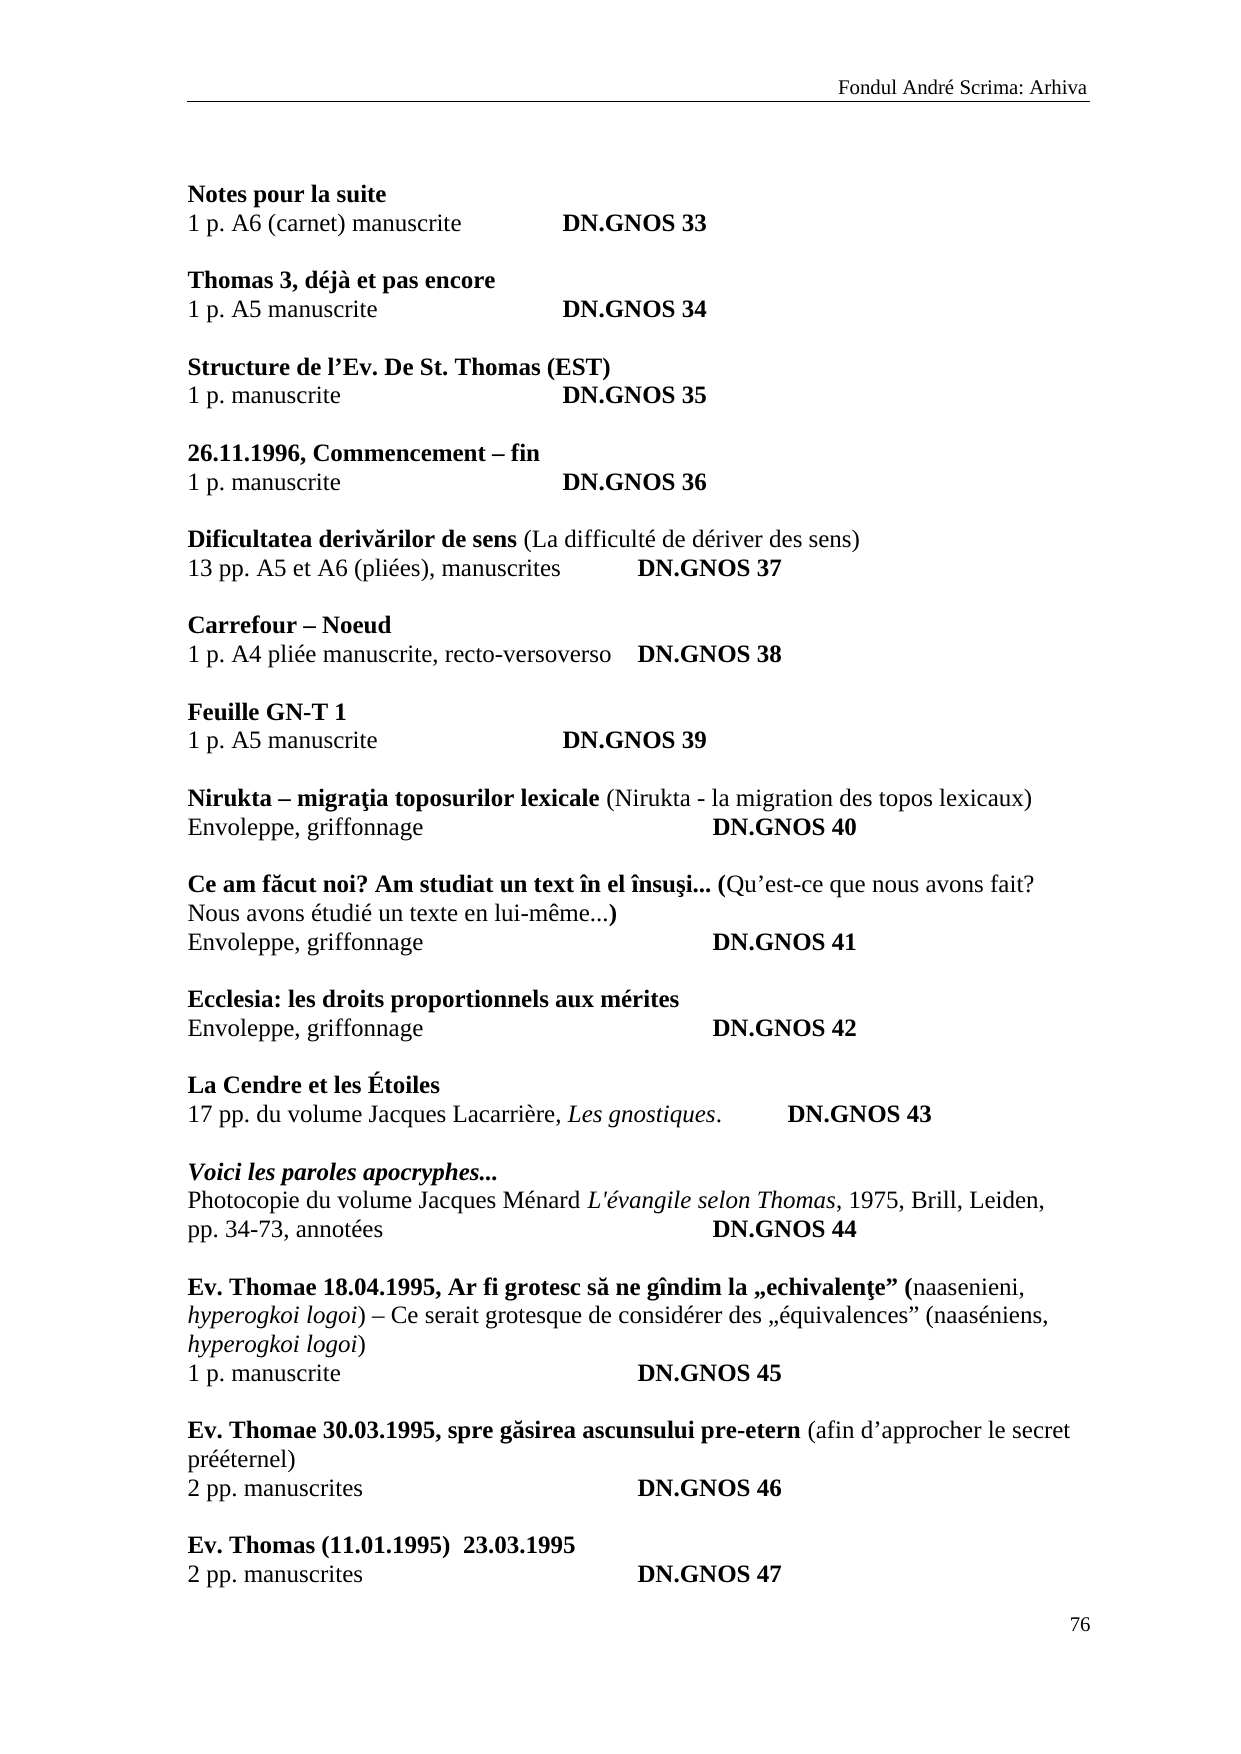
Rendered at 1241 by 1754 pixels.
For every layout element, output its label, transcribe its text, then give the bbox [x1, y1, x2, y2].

text Ce am făcut noi? Am studiat un text în el însuşi... (Qu’est-ce que nous avons fait? Nous avons étudié un texte en lui-même...) [187, 869, 1090, 927]
text 1 p. manuscrite DN.GNOS 36 [187, 467, 1090, 496]
text 1 p. A6 (carnet) manuscrite DN.GNOS 33 [187, 208, 1090, 237]
text 1 p. A4 pliée manuscrite, recto-versoverso DN.GNOS 38 [187, 639, 1090, 668]
text Structure de l’Ev. De St. Thomas (EST) [187, 352, 1090, 381]
text 2 pp. manuscrites DN.GNOS 47 [187, 1559, 1090, 1588]
text 26.11.1996, Commencement – fin [187, 438, 1090, 467]
text Notes pour la suite [187, 179, 1090, 208]
text Nirukta – migraţia toposurilor lexicale (Nirukta - la migration des topos lexicaux) [187, 783, 1090, 812]
text 1 p. manuscrite DN.GNOS 35 [187, 381, 1090, 409]
text Voici les paroles apocryphes... [187, 1157, 1090, 1186]
text Dificultatea derivărilor de sens (La difficulté de dériver des sens) [187, 524, 1090, 553]
text Envoleppe, griffonnage DN.GNOS 41 [187, 927, 1090, 956]
text Ev. Thomae 30.03.1995, spre găsirea ascunsului pre-etern (afin d’approcher le secret prééternel) [187, 1416, 1090, 1473]
text Envoleppe, griffonnage DN.GNOS 40 [187, 812, 1090, 841]
text 17 pp. du volume Jacques Lacarrière, Les gnostiques. DN.GNOS 43 [187, 1099, 1090, 1128]
text La Cendre et les Étoiles [187, 1071, 1090, 1099]
text Carrefour – Noeud [187, 611, 1090, 639]
text Envoleppe, griffonnage DN.GNOS 42 [187, 1013, 1090, 1042]
text 13 pp. A5 et A6 (pliées), manuscrites DN.GNOS 37 [187, 553, 1090, 582]
text Ecclesia: les droits proportionnels aux mérites [187, 984, 1090, 1013]
text Ev. Thomae 18.04.1995, Ar fi grotesc să ne gîndim la „echivalenţe” (naasenieni, hyperogkoi logoi) – Ce serait grotesque de considérer des „équivalences” (naaséniens, hyperogkoi logoi) [187, 1272, 1090, 1358]
text Ev. Thomas (11.01.1995) 23.03.1995 [187, 1531, 1090, 1559]
text Photocopie du volume Jacques Ménard L'évangile selon Thomas, 1975, Brill, Leiden, [187, 1186, 1090, 1214]
text 2 pp. manuscrites DN.GNOS 46 [187, 1473, 1090, 1502]
text 1 p. A5 manuscrite DN.GNOS 34 [187, 294, 1090, 323]
text 1 p. A5 manuscrite DN.GNOS 39 [187, 726, 1090, 754]
text Feuille GN-T 1 [187, 697, 1090, 726]
text Thomas 3, déjà et pas encore [187, 266, 1090, 294]
text 1 p. manuscrite DN.GNOS 45 [187, 1358, 1090, 1387]
text pp. 34-73, annotées DN.GNOS 44 [187, 1214, 1090, 1243]
